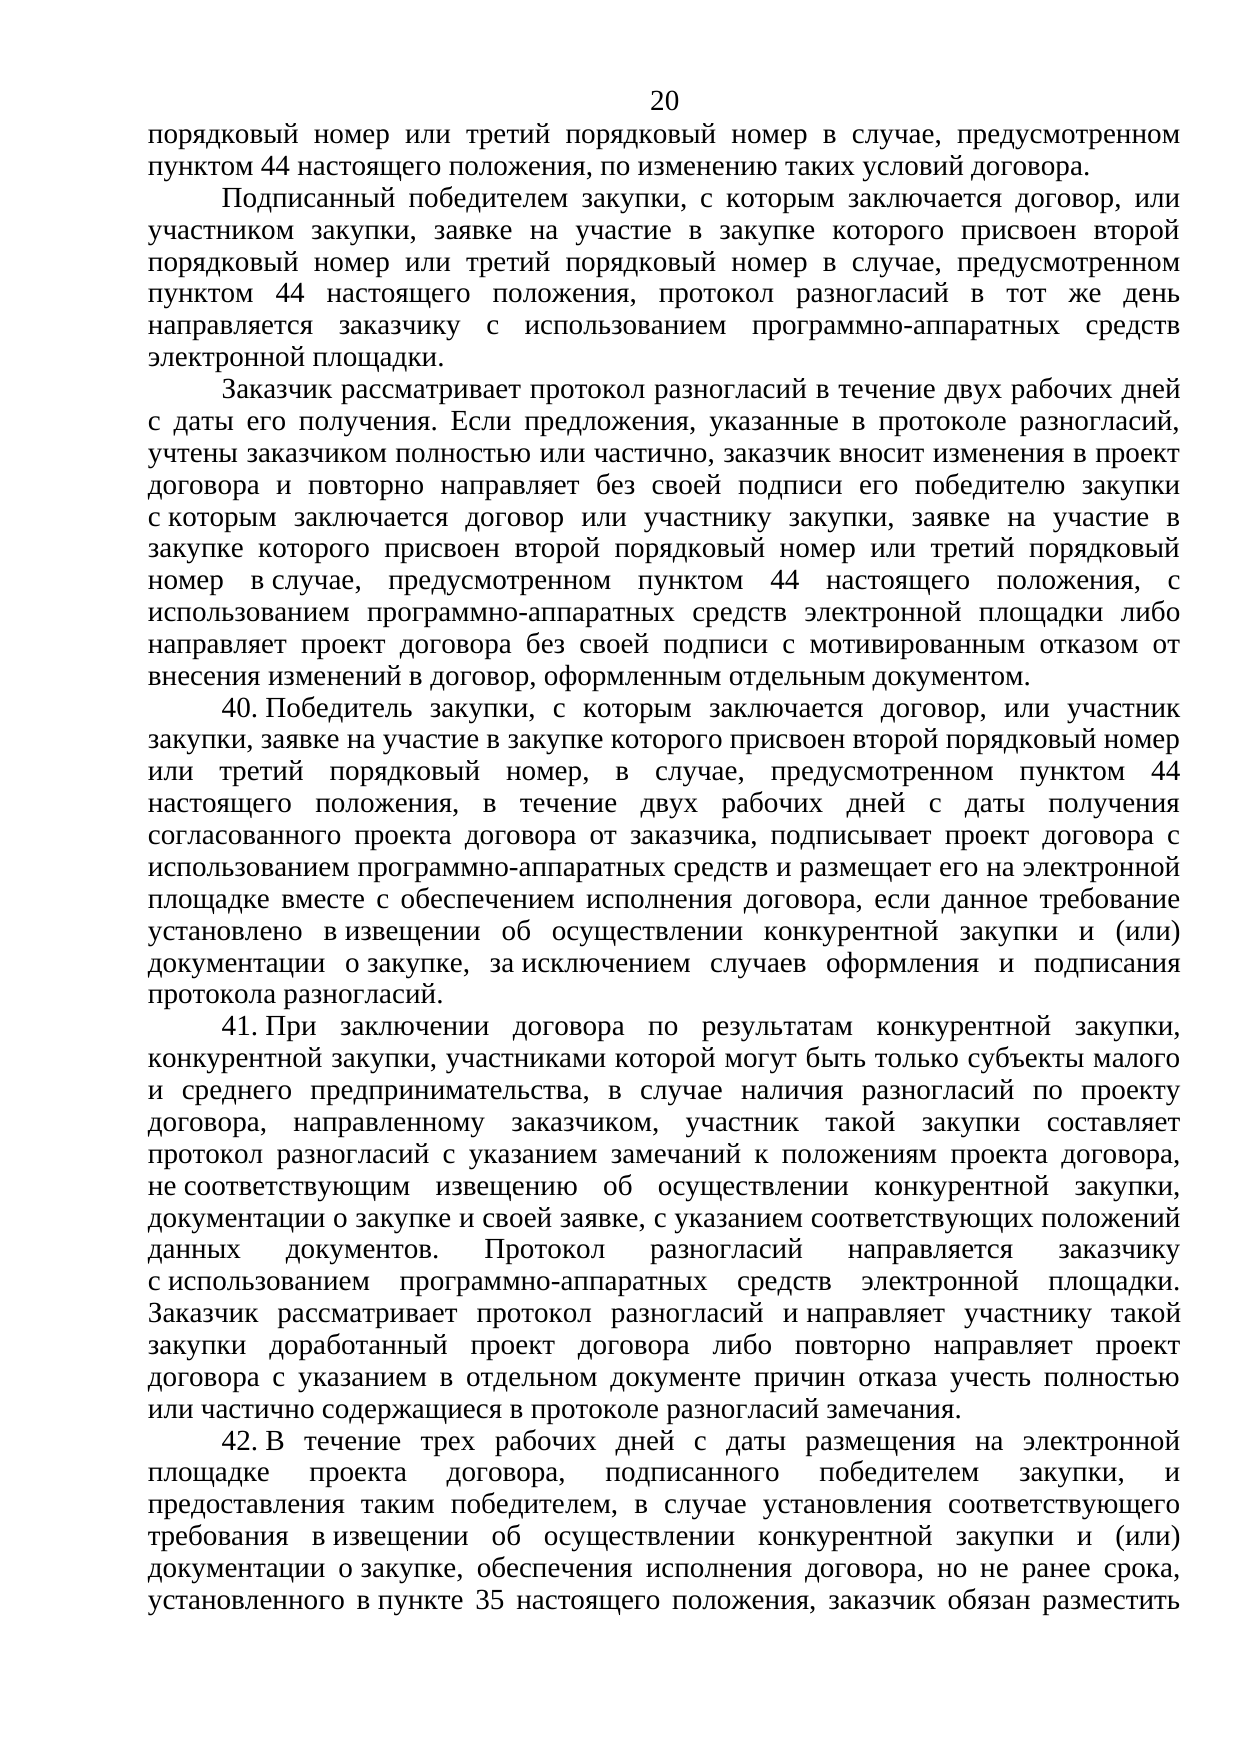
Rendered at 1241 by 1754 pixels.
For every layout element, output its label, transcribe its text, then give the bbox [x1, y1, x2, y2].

text Заказчик рассматривает протокол разногласий в течение двух рабочих дней с даты его получения. Если предложения, указанные в протоколе разногласий, учтены заказчиком полностью или частично, заказчик вносит изменения в проект договора и повторно направляет без своей подписи его победителю закупки с которым заключается договор или участнику закупки, заявке на участие в закупке которого присвоен второй порядковый номер или третий порядковый номер в случае, предусмотренном пунктом 44 настоящего положения, с использованием программно-аппаратных средств электронной площадки либо направляет проект договора без своей подписи с мотивированным отказом от внесения изменений в договор, оформленным отдельным документом. [148, 373, 1181, 692]
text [148, 1424, 1181, 1616]
text 40. Победитель закупки, с которым заключается договор, или участник закупки, заявке на участие в закупке которого присвоен второй порядковый номер или третий порядковый номер, в случае, предусмотренном пунктом 44 настоящего положения, в течение двух рабочих дней с даты получения согласованного проекта договора от заказчика, подписывает проект договора с использованием программно-аппаратных средств и размещает его на электронной площадке вместе с обеспечением исполнения договора, если данное требование установлено в извещении об осуществлении конкурентной закупки и (или) документации о закупке, за исключением случаев оформления и подписания протокола разногласий. [148, 692, 1181, 1010]
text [148, 118, 1181, 182]
text Подписанный победителем закупки, с которым заключается договор, или участником закупки, заявке на участие в закупке которого присвоен второй порядковый номер или третий порядковый номер в случае, предусмотренном пунктом 44 настоящего положения, протокол разногласий в тот же день направляется заказчику с использованием программно-аппаратных средств электронной площадки. [148, 182, 1181, 373]
text 41. При заключении договора по результатам конкурентной закупки, конкурентной закупки, участниками которой могут быть только субъекты малого и среднего предпринимательства, в случае наличия разногласий по проекту договора, направленному заказчиком, участник такой закупки составляет протокол разногласий с указанием замечаний к положениям проекта договора, не соответствующим извещению об осуществлении конкурентной закупки, документации о закупке и своей заявке, с указанием соответствующих положений данных документов. Протокол разногласий направляется заказчику с использованием программно-аппаратных средств электронной площадки. Заказчик рассматривает протокол разногласий и направляет участнику такой закупки доработанный проект договора либо повторно направляет проект договора с указанием в отдельном документе причин отказа учесть полностью или частично содержащиеся в протоколе разногласий замечания. [148, 1010, 1181, 1424]
